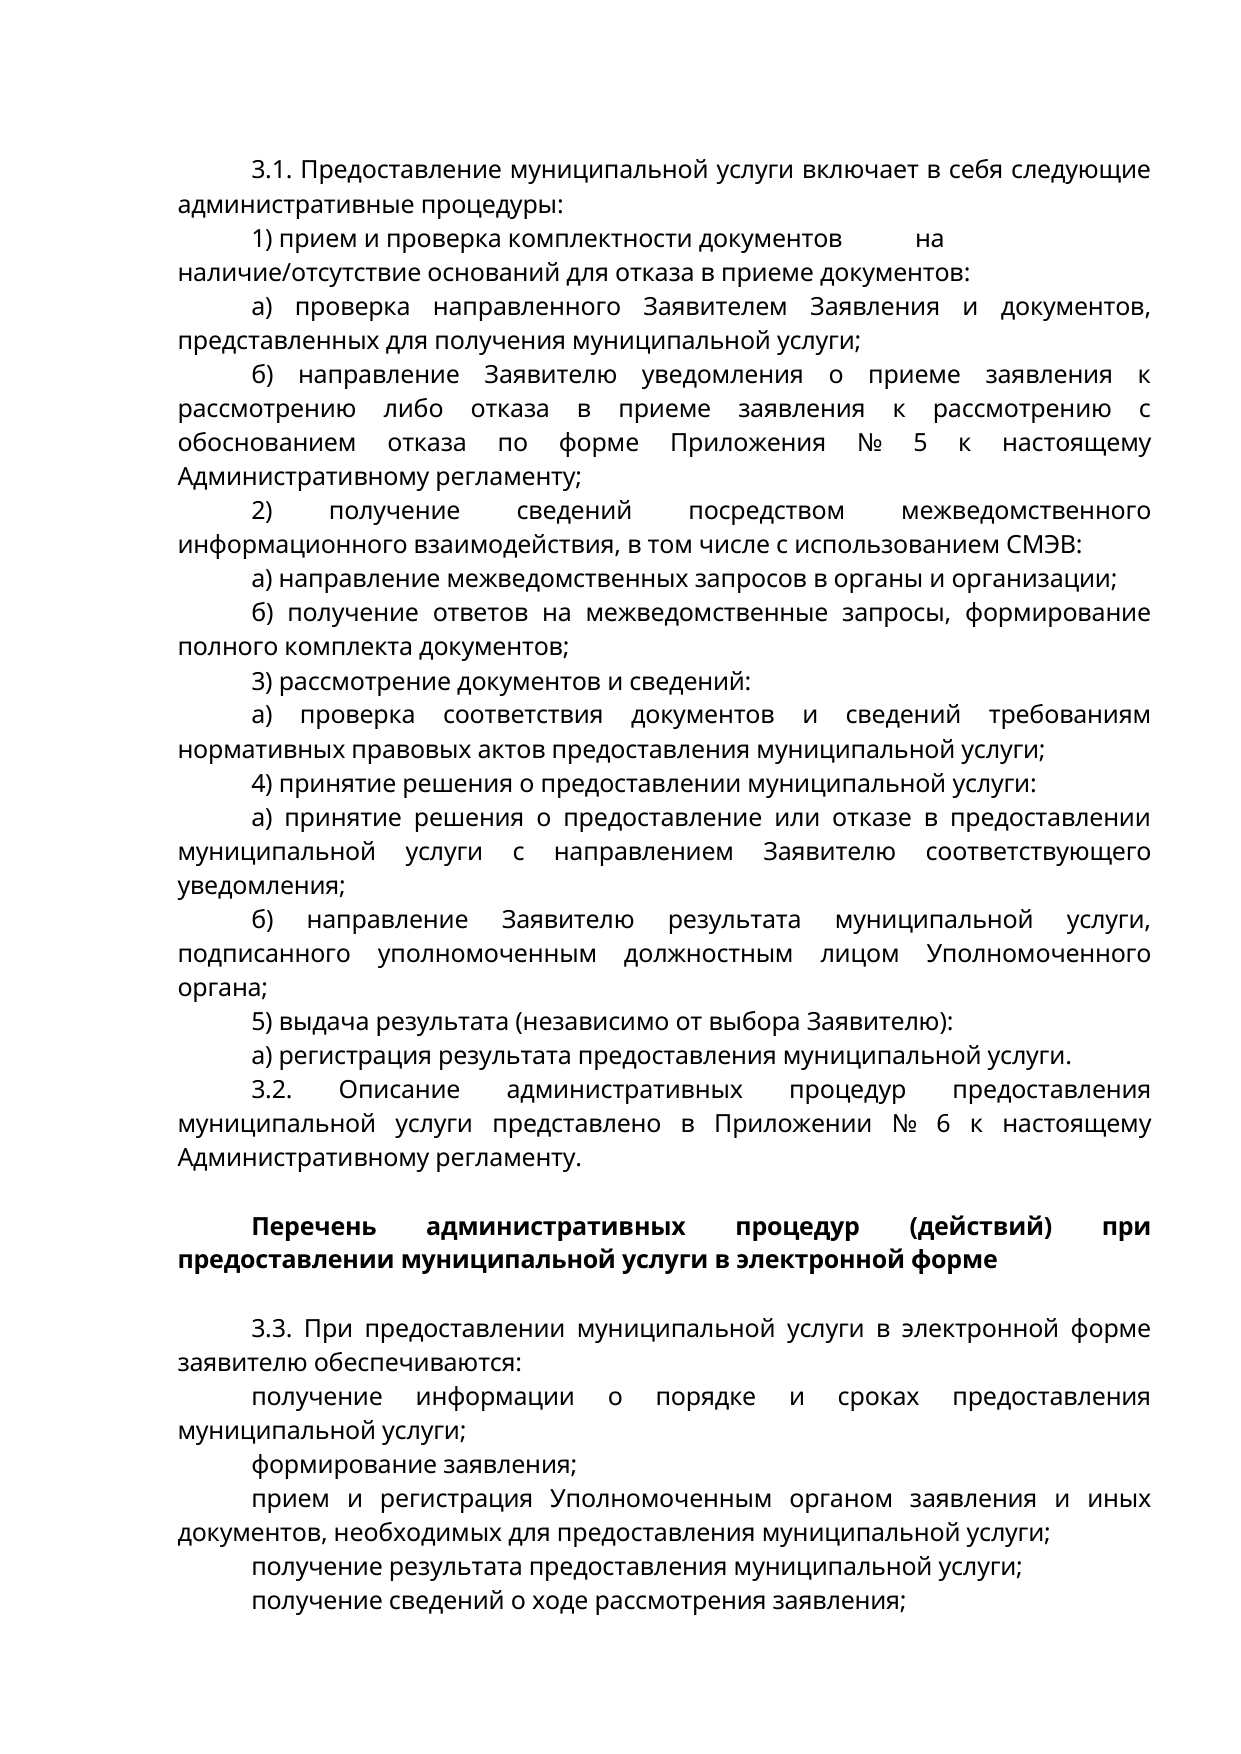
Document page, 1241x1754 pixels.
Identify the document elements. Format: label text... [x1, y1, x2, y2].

text получение информации о порядке и сроках предоставления муниципальной услуги; [177, 1378, 1152, 1447]
text 1) прием и проверка комплектности документов на наличие/отсутствие оснований для отказа в приеме документов: [177, 220, 1152, 288]
text прием и регистрация Уполномоченным органом заявления и иных документов, необходимых для предоставления муниципальной услуги; [177, 1481, 1152, 1549]
text 3) рассмотрение документов и сведений: [177, 663, 1152, 697]
text формирование заявления; [177, 1447, 1152, 1481]
text б) получение ответов на межведомственные запросы, формирование полного комплекта документов; [177, 595, 1152, 663]
text получение результата предоставления муниципальной услуги; [177, 1549, 1152, 1583]
text а) принятие решения о предоставление или отказе в предоставлении муниципальной услуги с направлением Заявителю соответствующего уведомления; [177, 799, 1152, 902]
text а) направление межведомственных запросов в органы и организации; [177, 561, 1152, 595]
text 3.1. Предоставление муниципальной услуги включает в себя следующие административные процедуры: [177, 152, 1152, 220]
text 4) принятие решения о предоставлении муниципальной услуги: [177, 765, 1152, 799]
text 3.2. Описание административных процедур предоставления муниципальной услуги представлено в Приложении № 6 к настоящему Административному регламенту. [177, 1072, 1152, 1174]
text а) регистрация результата предоставления муниципальной услуги. [177, 1038, 1152, 1072]
text получение сведений о ходе рассмотрения заявления; [177, 1583, 1152, 1617]
text а) проверка направленного Заявителем Заявления и документов, представленных для получения муниципальной услуги; [177, 288, 1152, 357]
text а) проверка соответствия документов и сведений требованиям нормативных правовых актов предоставления муниципальной услуги; [177, 697, 1152, 765]
text 2) получение сведений посредством межведомственного информационного взаимодействия, в том числе с использованием СМЭВ: [177, 493, 1152, 561]
text 5) выдача результата (независимо от выбора Заявителю): [177, 1004, 1152, 1038]
text 3.3. При предоставлении муниципальной услуги в электронной форме заявителю обеспечиваются: [177, 1310, 1152, 1378]
text б) направление Заявителю уведомления о приеме заявления к рассмотрению либо отказа в приеме заявления к рассмотрению с обоснованием отказа по форме Приложения № 5 к настоящему Административному регламенту; [177, 357, 1152, 493]
text б) направление Заявителю результата муниципальной услуги, подписанного уполномоченным должностным лицом Уполномоченного органа; [177, 902, 1152, 1004]
text Перечень административных процедур (действий) при предоставлении муниципальной услуги в электронной форме [177, 1208, 1152, 1276]
